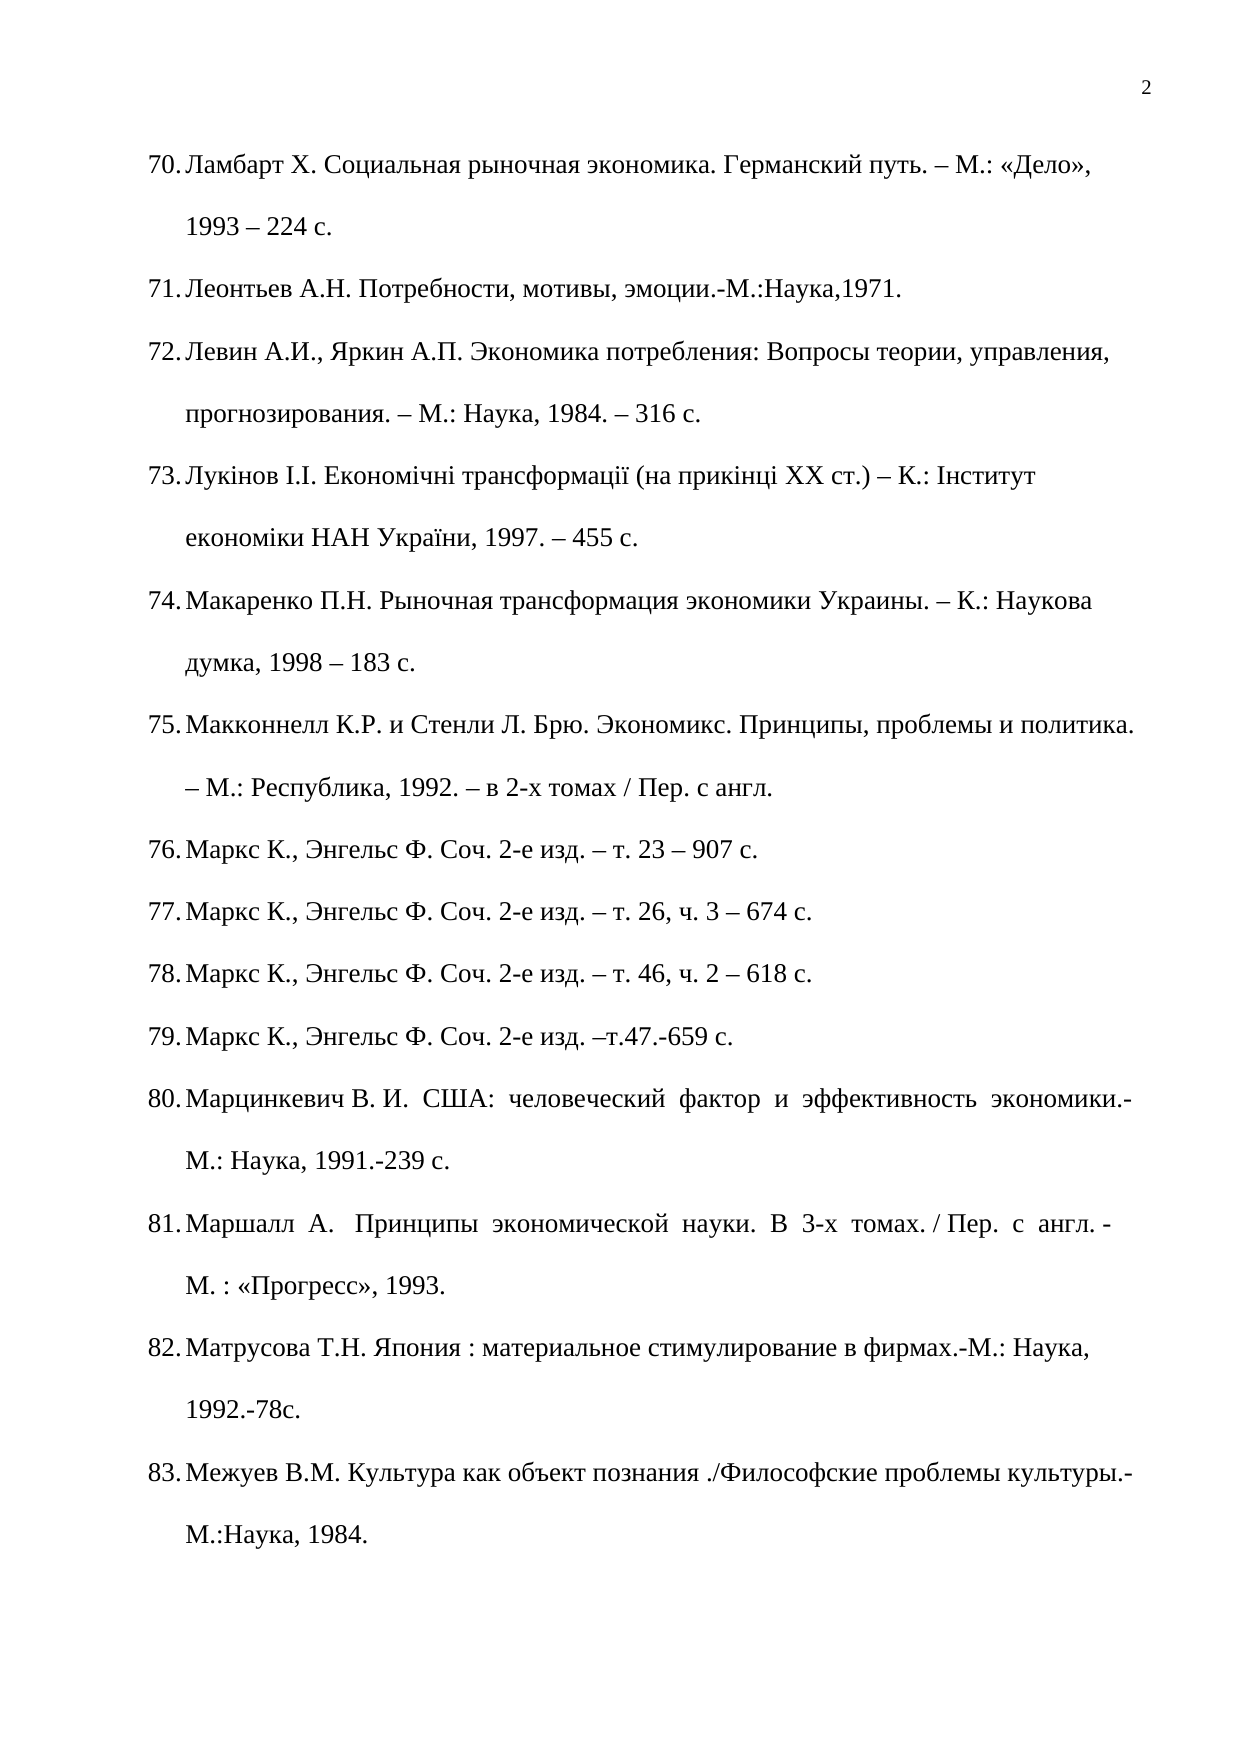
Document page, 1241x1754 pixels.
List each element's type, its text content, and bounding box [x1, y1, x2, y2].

list Матрусова Т.Н. Япония : материальное стимулирование в фирмах.-М.: Наука, 1992.-78с. [148, 1331, 1152, 1425]
list Маркс К., Энгельс Ф. Соч. 2-е изд. –т.47.-659 с. [148, 1020, 1152, 1051]
list Ламбарт Х. Социальная рыночная экономика. Германский путь. – М.: «Дело», 1993 – 224 с. [148, 148, 1152, 241]
list Макконнелл К.Р. и Стенли Л. Брю. Экономикс. Принципы, проблемы и политика. – М.: Республика, 1992. – в 2-х томах / Пер. с англ. [148, 708, 1152, 802]
list Маркс К., Энгельс Ф. Соч. 2-е изд. – т. 26, ч. 3 – 674 с. [148, 895, 1152, 926]
list Маркс К., Энгельс Ф. Соч. 2-е изд. – т. 46, ч. 2 – 618 с. [148, 957, 1152, 989]
list Маршалл А. Принципы экономической науки. В 3-х томах. / Пер. с англ. - М. : «Прогресс», 1993. [148, 1207, 1152, 1300]
list Маркс К., Энгельс Ф. Соч. 2-е изд. – т. 23 – 907 с. [148, 833, 1152, 864]
list Марцинкевич В. И. США: человеческий фактор и эффективность экономики.-М.: Наука, 1991.-239 с. [148, 1082, 1152, 1176]
list Лукінов І.І. Економічні трансформації (на прикінці XX ст.) – К.: Інститут економіки НАН України, 1997. – 455 с. [148, 459, 1152, 553]
list Межуев В.М. Культура как объект познания ./Философские проблемы культуры.-М.:Наука, 1984. [148, 1456, 1152, 1549]
list Макаренко П.Н. Рыночная трансформация экономики Украины. – К.: Наукова думка, 1998 – 183 с. [148, 584, 1152, 677]
list Леонтьев А.Н. Потребности, мотивы, эмоции.-М.:Наука,1971. [148, 272, 1152, 303]
list Левин А.И., Яркин А.П. Экономика потребления: Вопросы теории, управления, прогнозирования. – М.: Наука, 1984. – 316 с. [148, 334, 1152, 428]
